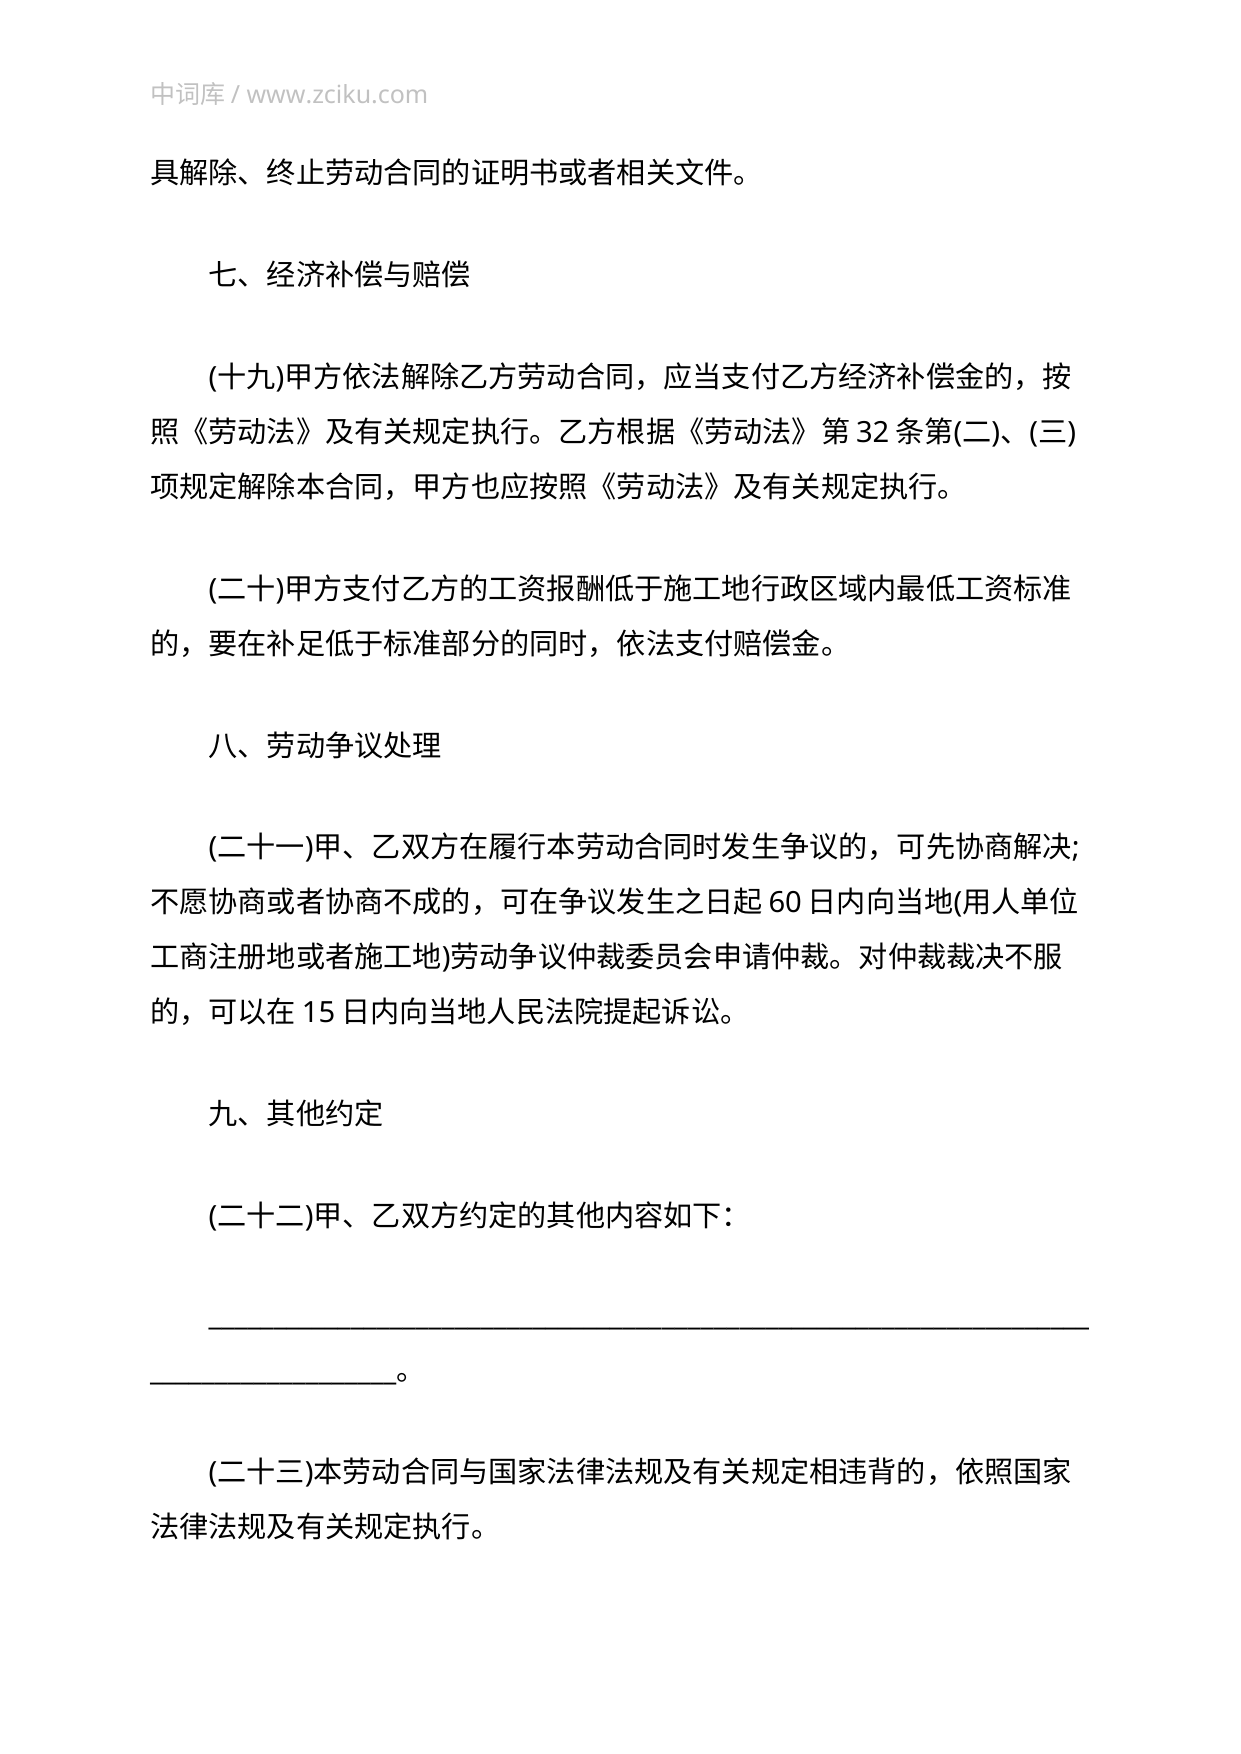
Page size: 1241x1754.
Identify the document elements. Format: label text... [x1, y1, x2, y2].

text _______________________________________________________________________________________。 [150, 1294, 1090, 1389]
text (二十一)甲、乙双方在履行本劳动合同时发生争议的，可先协商解决;不愿协商或者协商不成的，可在争议发生之日起60日内向当地(用人单位工商注册地或者施工地)劳动争议仲裁委员会申请仲裁。对仲裁裁决不服的，可以在15日内向当地人民法院提起诉讼。 [150, 824, 1090, 1031]
text 七、经济补偿与赔偿 [150, 252, 1090, 294]
text (二十)甲方支付乙方的工资报酬低于施工地行政区域内最低工资标准的，要在补足低于标准部分的同时，依法支付赔偿金。 [150, 565, 1090, 663]
text 九、其他约定 [150, 1091, 1090, 1133]
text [150, 150, 1090, 192]
text (二十二)甲、乙双方约定的其他内容如下： [150, 1193, 1090, 1235]
text (二十三)本劳动合同与国家法律法规及有关规定相违背的，依照国家法律法规及有关规定执行。 [150, 1449, 1090, 1546]
text (十九)甲方依法解除乙方劳动合同，应当支付乙方经济补偿金的，按照《劳动法》及有关规定执行。乙方根据《劳动法》第32条第(二)、(三)项规定解除本合同，甲方也应按照《劳动法》及有关规定执行。 [150, 353, 1090, 506]
text 八、劳动争议处理 [150, 722, 1090, 764]
